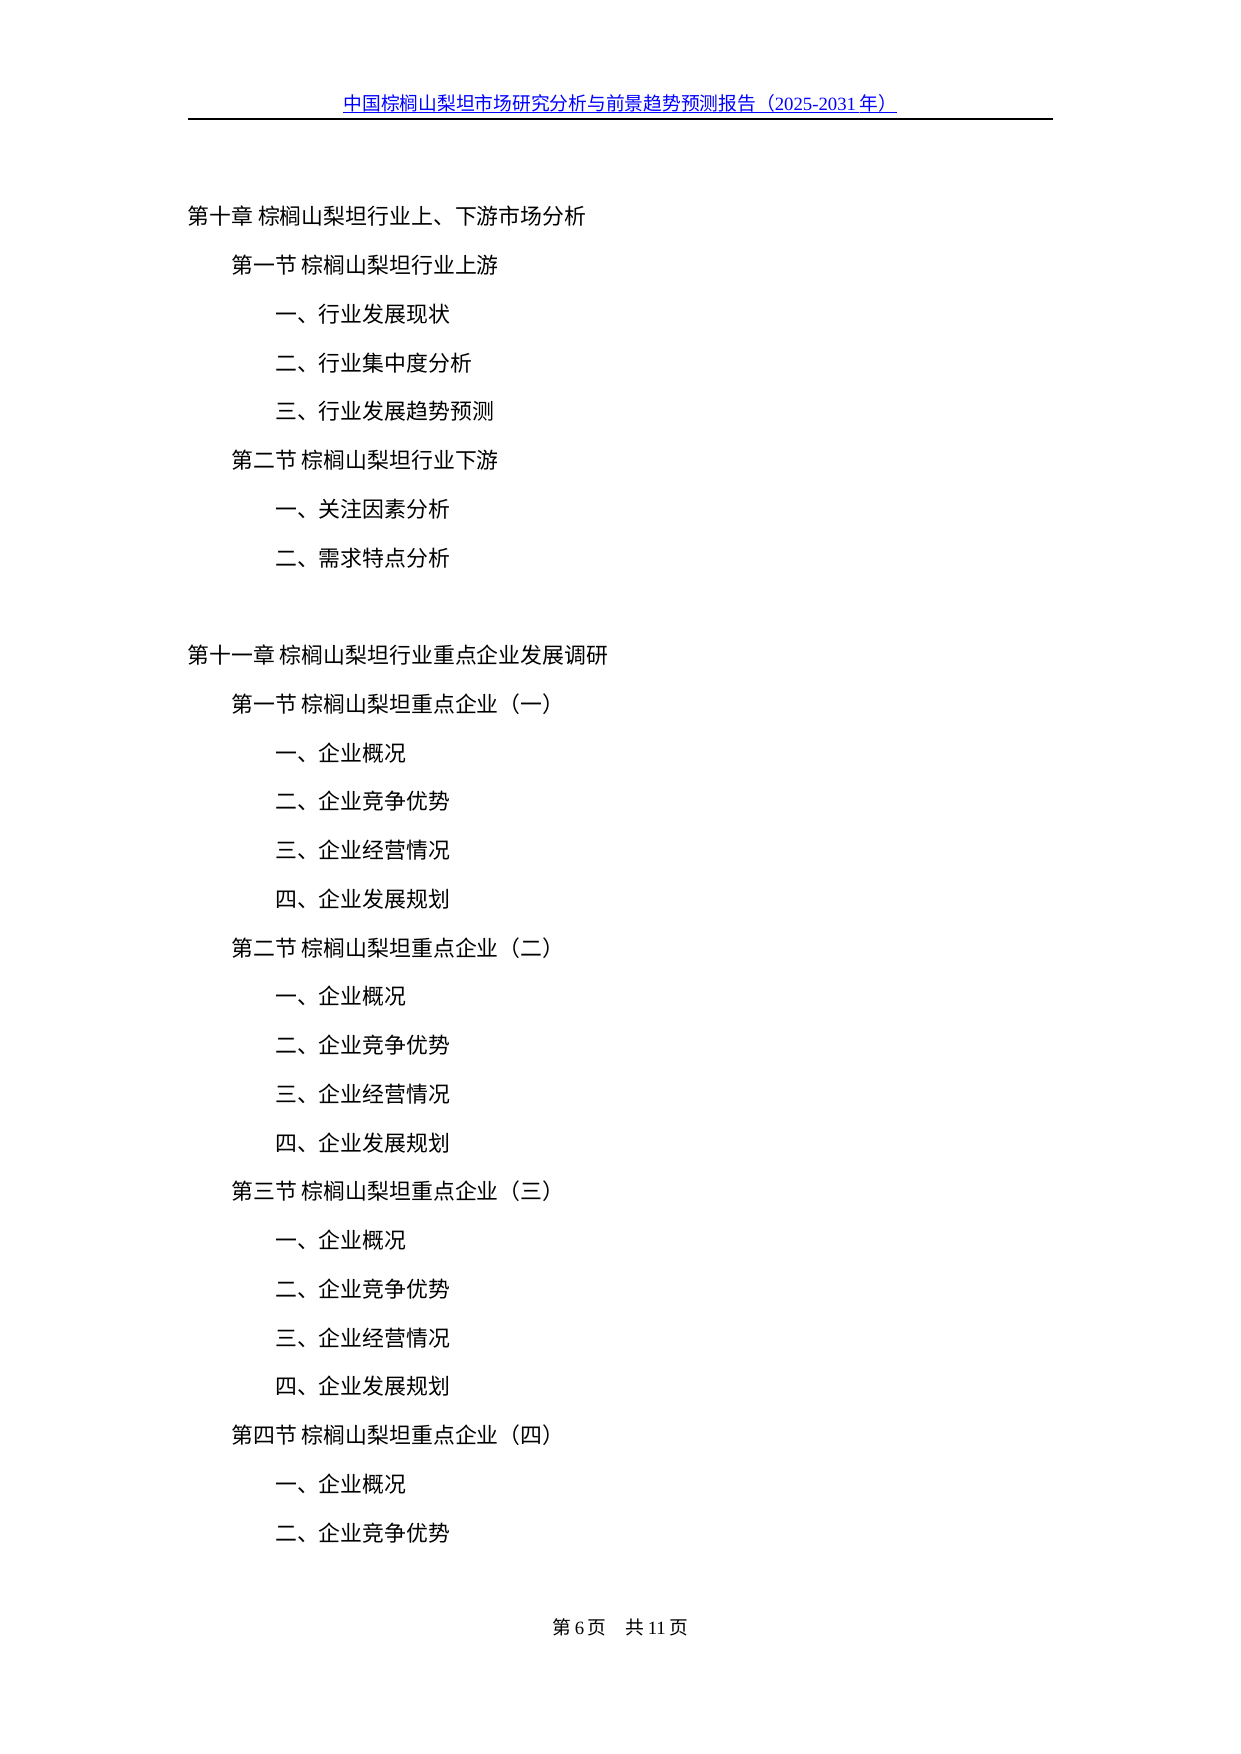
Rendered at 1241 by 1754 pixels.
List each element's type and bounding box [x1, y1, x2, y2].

text [187, 150, 1053, 1548]
